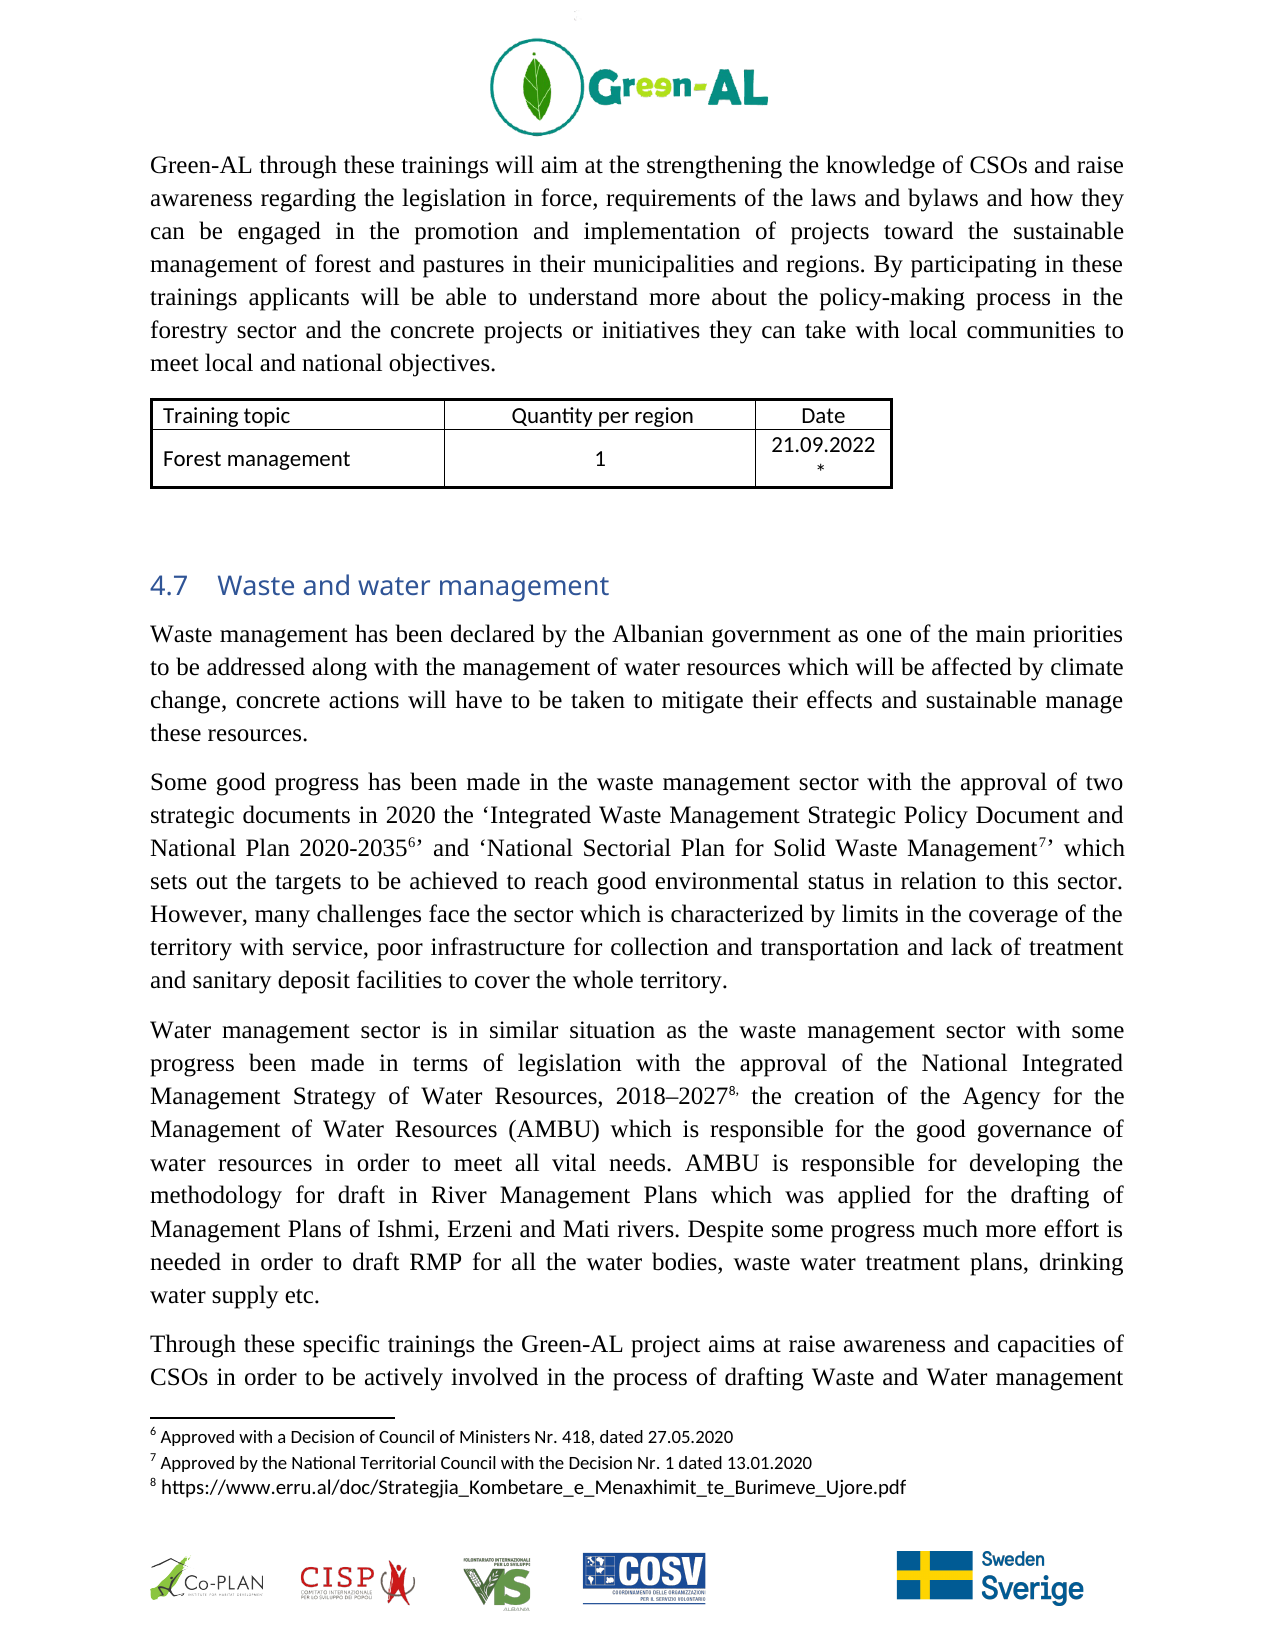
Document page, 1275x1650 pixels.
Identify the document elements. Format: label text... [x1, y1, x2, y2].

table_header Training topic [153, 401, 444, 429]
picture [477, 0, 798, 146]
table_cell 21.09.2022* [756, 430, 890, 486]
picture [896, 1551, 1084, 1606]
text Some good progress has been made in the waste management sector with the approval of two strategic documents in 2020 the ‘Integrated Waste Management Strategic Policy Document and National Plan 2020-2035’ and ‘National Sectorial Plan for Solid Waste Management’ which sets out the targets to be achieved to reach good environmental status in relation to this sector. However, many challenges face the sector which is characterized by limits in the coverage of the territory with service, poor infrastructure for collection and transportation and lack of treatment and sanitary deposit facilities to cover the whole territory. [150, 767, 1125, 994]
table_header Date [756, 401, 890, 429]
picture [582, 1551, 707, 1606]
picture [150, 1552, 263, 1600]
table_cell Forest management [153, 430, 444, 486]
subtitle Waste and water management [150, 566, 1125, 603]
text Green-AL through these trainings will aim at the strengthening the knowledge of CSOs and raise awareness regarding the legislation in force, requirements of the laws and bylaws and how they can be engaged in the promotion and implementation of projects toward the sustainable management of forest and pastures in their municipalities and regions. By participating in these trainings applicants will be able to understand more about the policy-making process in the forestry sector and the concrete projects or initiatives they can take with local communities to meet local and national objectives. [150, 150, 1125, 377]
text Water management sector is in similar situation as the waste management sector with some progress been made in terms of legislation with the approval of the National Integrated Management Strategy of Water Resources, 2018–2027, the creation of the Agency for the Management of Water Resources (AMBU) which is responsible for the good governance of water resources in order to meet all vital needs. AMBU is responsible for developing the methodology for draft in River Management Plans which was applied for the drafting of Management Plans of Ishmi, Erzeni and Mati rivers. Despite some progress much more effort is needed in order to draft RMP for all the water bodies, waste water treatment plans, drinking water supply etc. [150, 1015, 1125, 1308]
picture [297, 1551, 417, 1619]
table_header Quantity per region [445, 401, 755, 429]
table_cell 1 [445, 430, 755, 486]
text Waste management has been declared by the Albanian government as one of the main priorities to be addressed along with the management of water resources which will be affected by climate change, concrete actions will have to be taken to mitigate their effects and sustainable manage these resources. [150, 619, 1125, 746]
picture [463, 1551, 530, 1618]
